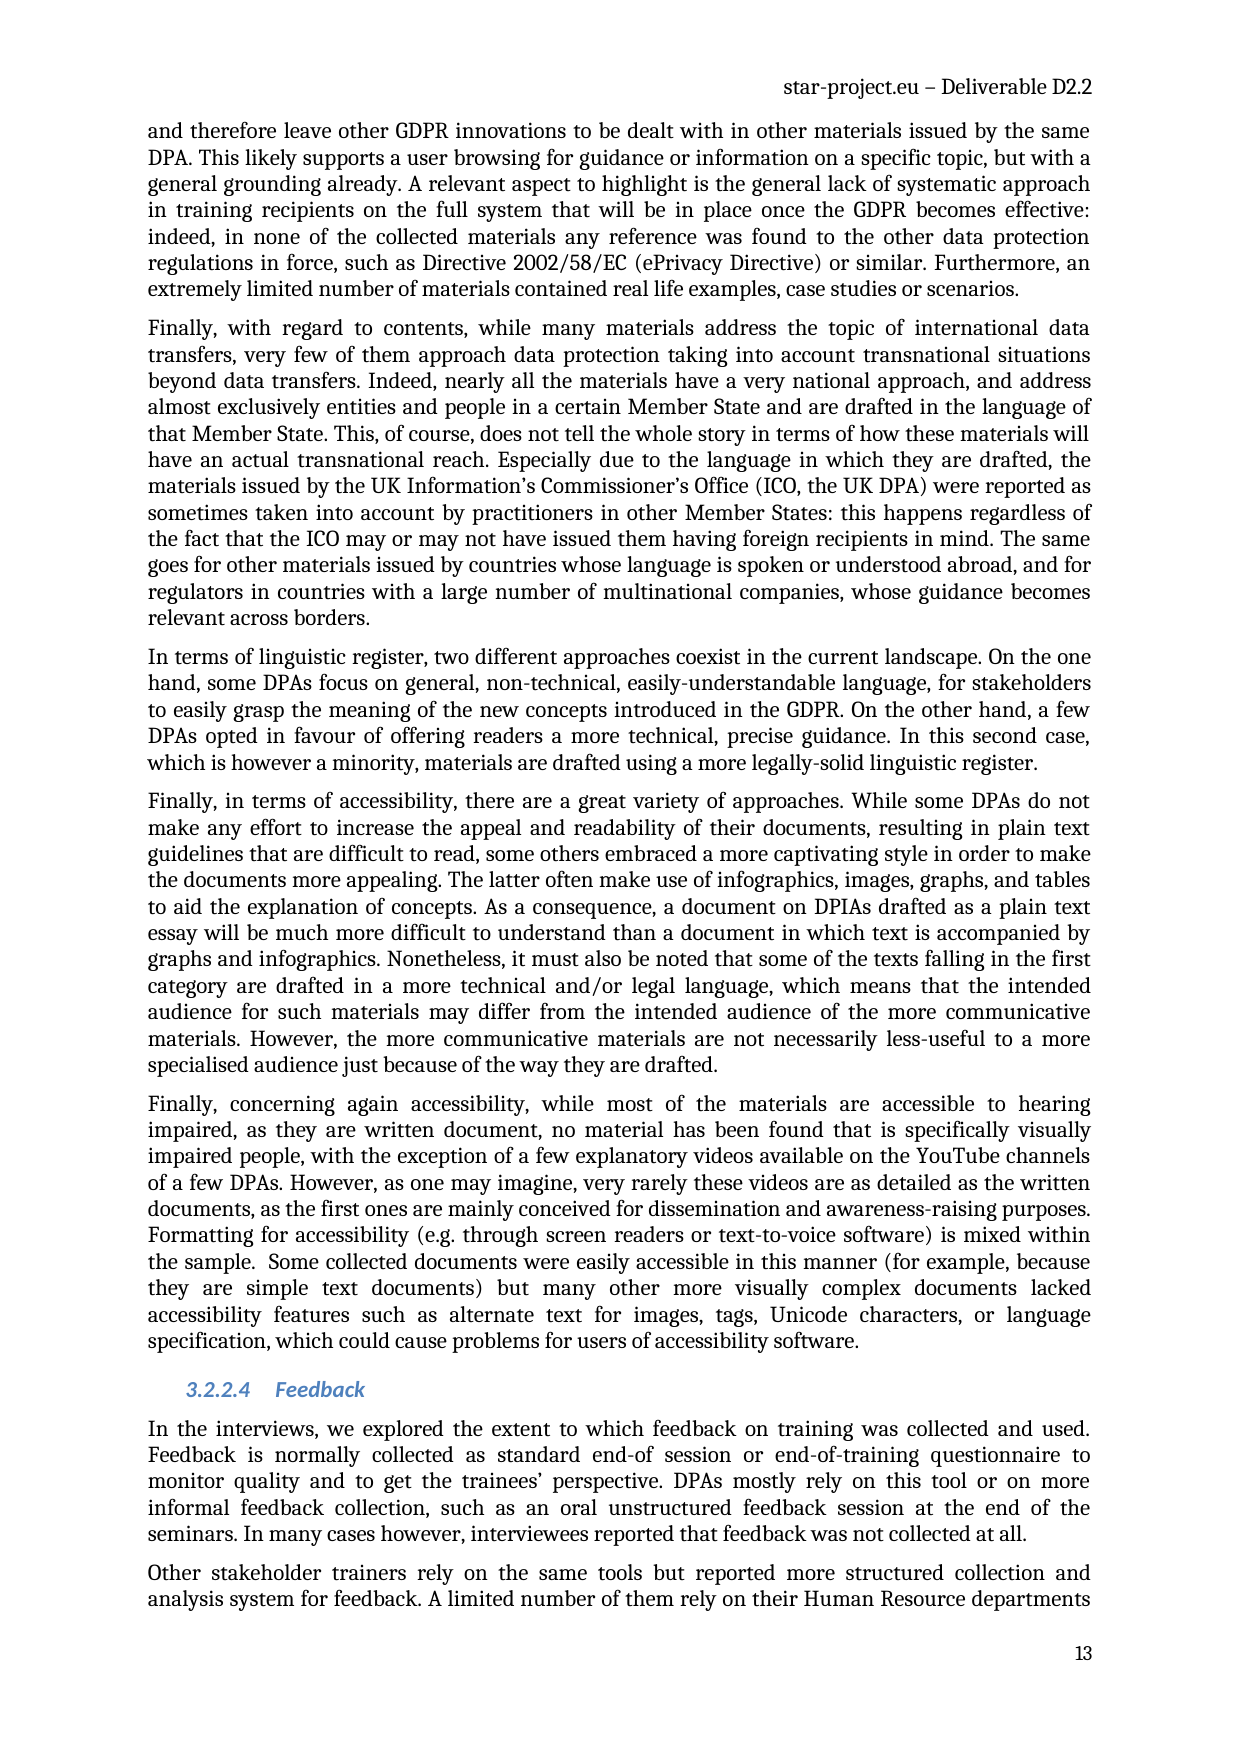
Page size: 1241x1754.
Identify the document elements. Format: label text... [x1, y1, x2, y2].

text Finally, in terms of accessibility, there are a great variety of approaches. While some DPAs do not make any effort to increase the appeal and readability of their documents, resulting in plain text guidelines that are difficult to read, some others embraced a more captivating style in order to make the documents more appealing. The latter often make use of infographics, images, graphs, and tables to aid the explanation of concepts. As a consequence, a document on DPIAs drafted as a plain text essay will be much more difficult to understand than a document in which text is accompanied by graphs and infographics. Nonetheless, it must also be noted that some of the texts falling in the first category are drafted in a more technical and/or legal language, which means that the intended audience for such materials may differ from the intended audience of the more communicative materials. However, the more communicative materials are not necessarily less-useful to a more specialised audience just because of the way they are drafted. [148, 788, 1092, 1078]
subtitle Feedback [185, 1375, 1092, 1403]
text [148, 1560, 1092, 1612]
text In the interviews, we explored the extent to which feedback on training was collected and used. Feedback is normally collected as standard end-of session or end-of-training questionnaire to monitor quality and to get the trainees’ perspective. DPAs mostly rely on this tool or on more informal feedback collection, such as an oral unstructured feedback session at the end of the seminars. In many cases however, interviewees reported that feedback was not collected at all. [148, 1415, 1092, 1547]
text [148, 118, 1092, 303]
text In terms of linguistic register, two different approaches coexist in the current landscape. On the one hand, some DPAs focus on general, non-technical, easily-understandable language, for stakeholders to easily grasp the meaning of the new concepts introduced in the GDPR. On the other hand, a few DPAs opted in favour of offering readers a more technical, precise guidance. In this second case, which is however a minority, materials are drafted using a more legally-solid linguistic register. [148, 644, 1092, 776]
text Finally, with regard to contents, while many materials address the topic of international data transfers, very few of them approach data protection taking into account transnational situations beyond data transfers. Indeed, nearly all the materials have a very national approach, and address almost exclusively entities and people in a certain Member State and are drafted in the language of that Member State. This, of course, does not tell the whole story in terms of how these materials will have an actual transnational reach. Especially due to the language in which they are drafted, the materials issued by the UK Information’s Commissioner’s Office (ICO, the UK DPA) were reported as sometimes taken into account by practitioners in other Member States: this happens regardless of the fact that the ICO may or may not have issued them having foreign recipients in mind. The same goes for other materials issued by countries whose language is spoken or understood abroad, and for regulators in countries with a large number of multinational companies, whose guidance becomes relevant across borders. [148, 315, 1092, 631]
text Finally, concerning again accessibility, while most of the materials are accessible to hearing impaired, as they are written document, no material has been found that is specifically visually impaired people, with the exception of a few explanatory videos available on the YouTube channels of a few DPAs. However, as one may imagine, very rarely these videos are as detailed as the written documents, as the first ones are mainly conceived for dissemination and awareness-raising purposes. Formatting for accessibility (e.g. through screen readers or text-to-voice software) is mixed within the sample. Some collected documents were easily accessible in this manner (for example, because they are simple text documents) but many other more visually complex documents lacked accessibility features such as alternate text for images, tags, Unicode characters, or language specification, which could cause problems for users of accessibility software. [148, 1091, 1092, 1354]
